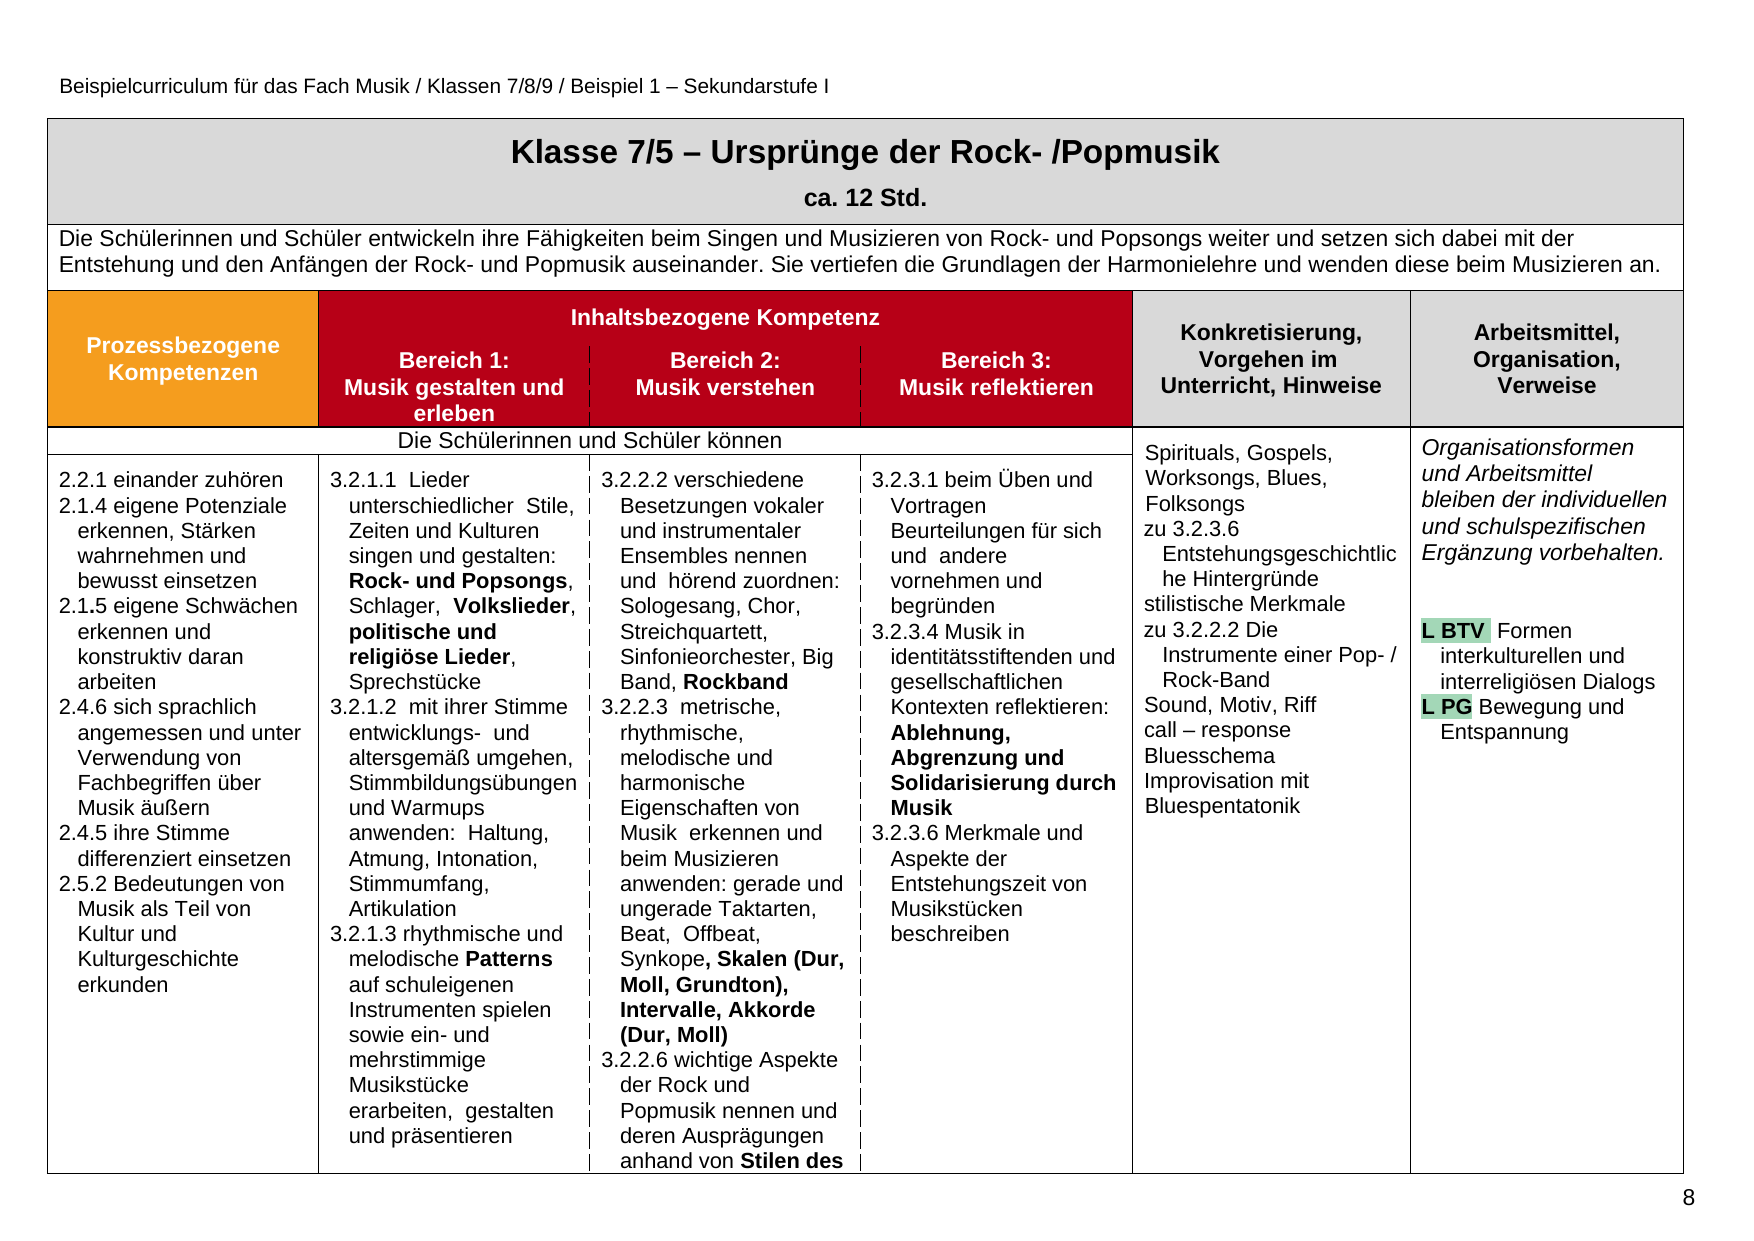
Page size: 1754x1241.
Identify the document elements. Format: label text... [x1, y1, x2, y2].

table_cell Arbeitsmittel, Organisation, Verweise [1411, 291, 1683, 426]
table_cell Bereich 2: Musik verstehen [590, 346, 860, 426]
table_header Klasse 7/5 – Ursprünge der Rock- /Popmusik ca. 12 Std. [48, 119, 1683, 224]
table_cell Die Schülerinnen und Schüler entwickeln ihre Fähigkeiten beim Singen und Musizieren von Rock- und Popsongs weiter und setzen sich dabei mit der Entstehung und den Anfängen der Rock- und Popmusik auseinander. Sie vertiefen die Grundlagen der Harmonielehre und wenden diese beim Musizieren an. [48, 225, 1683, 290]
table_cell Bereich 3: Musik reflektieren [860, 346, 1132, 426]
table_cell Bereich 1: Musik gestalten und erleben [319, 346, 590, 426]
table_cell Spirituals, Gospels, Worksongs, Blues, Folksongs zu 3.2.3.6 Entstehungsgeschichtliche Hintergründe stilistische Merkmale zu 3.2.2.2 Die Instrumente einer Pop- / Rock-Band Sound, Motiv, Riff call – response Bluesschema Improvisation mit Bluespentatonik [1133, 428, 1410, 1173]
table_cell Inhaltsbezogene Kompetenz [319, 291, 1132, 346]
table_cell Organisationsformen und Arbeitsmittel bleiben der individuellen und schulspezifischen Ergänzung vorbehalten. L BTV Formen interkulturellen und interreligiösen Dialogs L PG Bewegung und Entspannung [1411, 428, 1683, 1173]
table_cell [319, 455, 590, 1173]
table_cell Prozessbezogene Kompetenzen [48, 291, 318, 426]
table_cell Konkretisierung, Vorgehen im Unterricht, Hinweise [1133, 291, 1410, 426]
table_cell Die Schülerinnen und Schüler können [48, 428, 1132, 454]
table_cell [860, 455, 1132, 1173]
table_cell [48, 455, 318, 1173]
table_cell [590, 455, 860, 1173]
